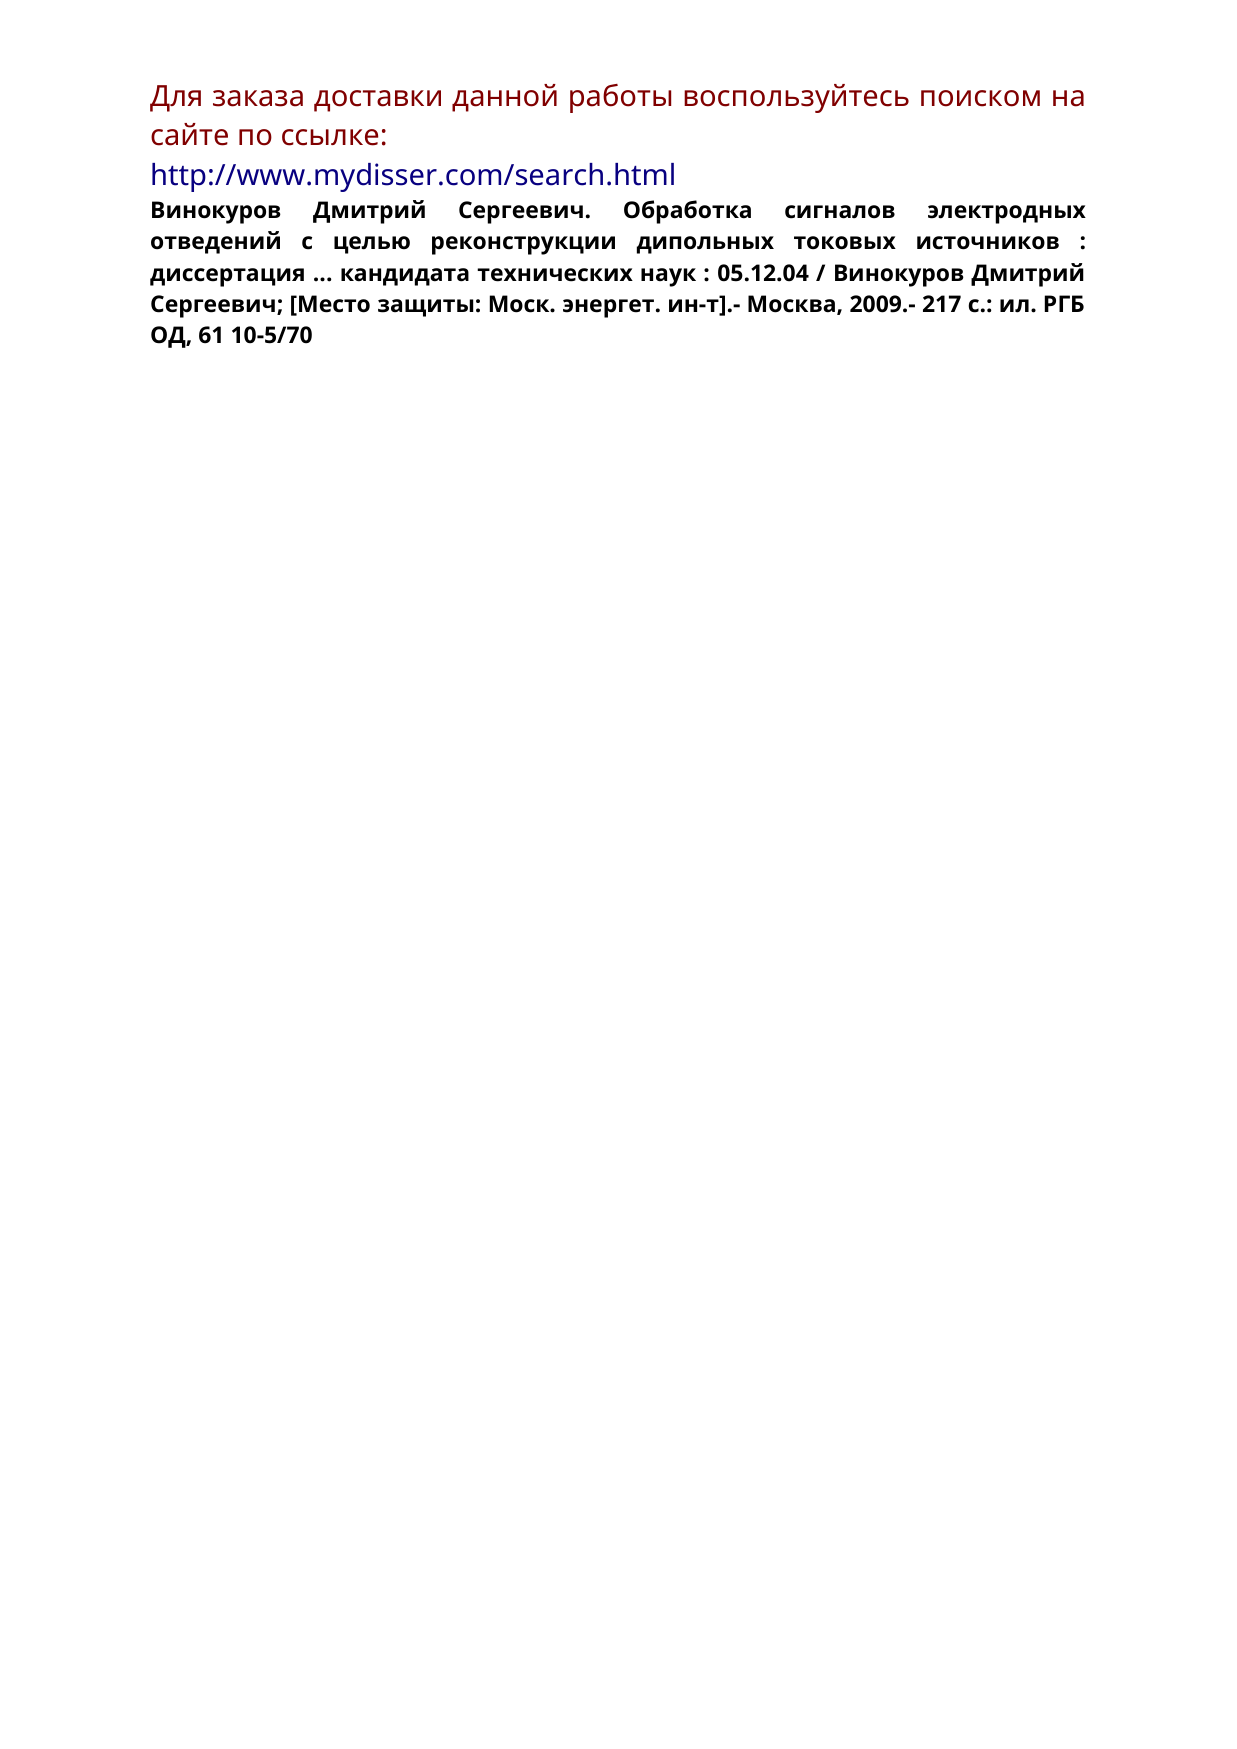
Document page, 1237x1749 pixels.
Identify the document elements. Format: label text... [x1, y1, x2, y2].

text Винокуров Дмитрий Сергеевич. Обработка сигналов электродных отведений с целью реконструкции дипольных токовых источников : диссертация ... кандидата технических наук : 05.12.04 / Винокуров Дмитрий Сергеевич; [Место защиты: Моск. энергет. ин-т].- Москва, 2009.- 217 с.: ил. РГБ ОД, 61 10-5/70 [150, 194, 1086, 350]
